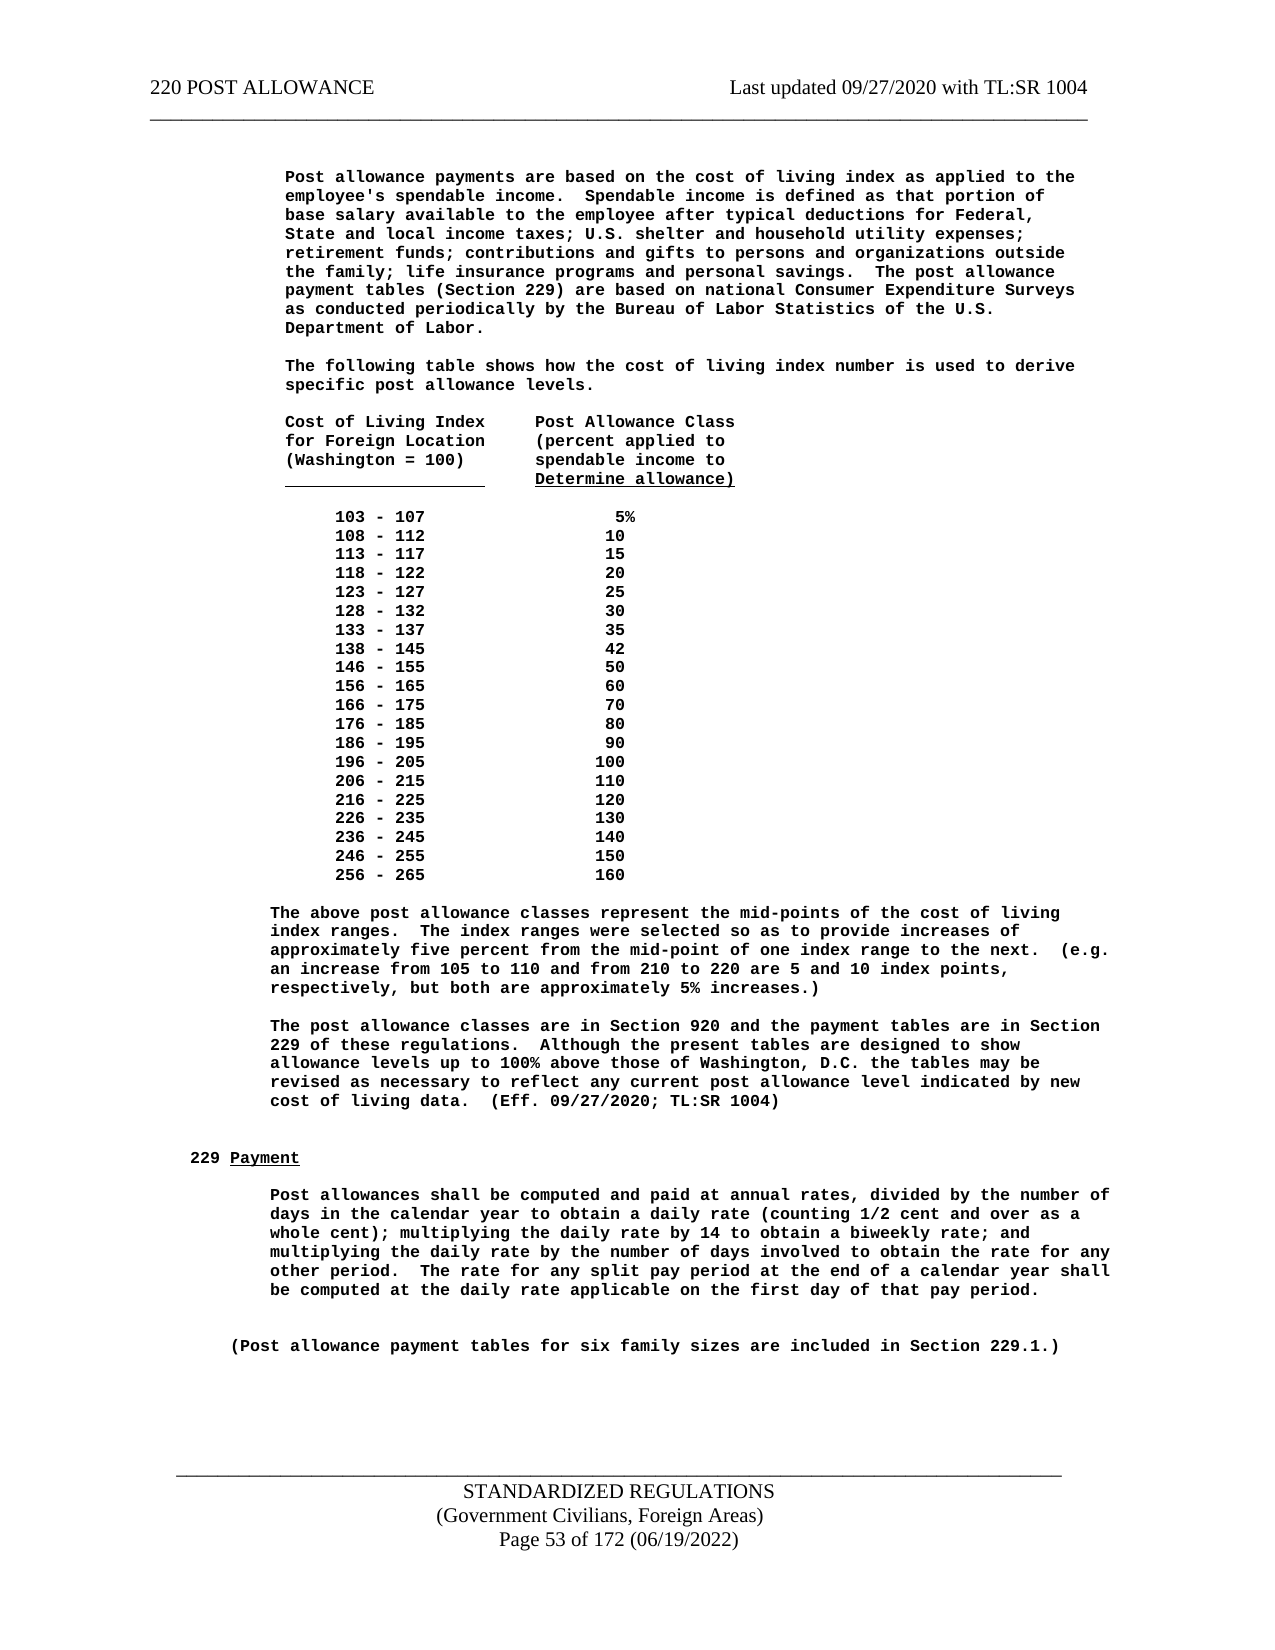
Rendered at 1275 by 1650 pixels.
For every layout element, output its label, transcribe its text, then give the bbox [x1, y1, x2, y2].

text 128 - 132 30 [285, 602, 1117, 621]
text The above post allowance classes represent the mid-points of the cost of living index ranges. The index ranges were selected so as to provide increases of approximately five percent from the mid-point of one index range to the next. (e.g. an increase from 105 to 110 and from 210 to 220 are 5 and 10 index points, respectively, but both are approximately 5% increases.) [270, 904, 1117, 998]
text 133 - 137 35 [285, 621, 1117, 640]
text 138 - 145 42 [285, 640, 1117, 659]
text 236 - 245 140 [285, 829, 1117, 848]
text Post allowance payments are based on the cost of living index as applied to the employee's spendable income. Spendable income is defined as that portion of base salary available to the employee after typical deductions for Federal, State and local income taxes; shelter and household utility expenses; retirement funds; contributions and gifts to persons and organizations outside the family; life insurance programs and personal savings. The post allowance payment tables (Section 229) are based on national Consumer Expenditure Surveys as conducted periodically by the Bureau of Labor Statistics of the Department of Labor. [285, 169, 1087, 338]
text 186 - 195 90 [285, 734, 1117, 753]
text 123 - 127 25 [285, 584, 1117, 602]
text 108 - 112 10 [285, 527, 1117, 546]
text 256 - 265 160 [285, 866, 1117, 885]
text 146 - 155 50 [285, 659, 1117, 678]
text 196 - 205 100 [285, 753, 1117, 772]
text ( = 100) spendable income to [285, 452, 1117, 471]
text 206 - 215 110 [285, 772, 1117, 791]
text 216 - 225 120 [285, 791, 1117, 810]
text Determine allowance) [285, 471, 1117, 489]
text 103 - 107 5% [285, 508, 1117, 527]
text 246 - 255 150 [285, 848, 1117, 866]
text for Foreign Location (percent applied to [285, 433, 1117, 452]
text Cost of Living Index Post Allowance Class [285, 414, 1117, 433]
text 156 - 165 60 [285, 678, 1117, 697]
text The following table shows how the cost of living index number is used to derive specific post allowance levels. [285, 357, 1087, 395]
text 229 Payment [190, 1149, 1117, 1168]
text Post allowances shall be computed and paid at annual rates, divided by the number of days in the calendar year to obtain a daily rate (counting 1/2 cent and over as a whole cent); multiplying the daily rate by 14 to obtain a biweekly rate; and multiplying the daily rate by the number of days involved to obtain the rate for any other period. The rate for any split pay period at the end of a calendar year shall be computed at the daily rate applicable on the first day of that pay period. [270, 1187, 1117, 1300]
text 113 - 117 15 [285, 546, 1117, 565]
text The post allowance classes are in Section 920 and the payment tables are in Section 229 of these regulations. Although the present tables are designed to show allowance levels up to 100% above those of Washington, D.C. the tables may be revised as necessary to reflect any current post allowance level indicated by new cost of living data. (Eff. 09/27/2020; TL:SR 1004) [270, 1017, 1117, 1112]
text (Post allowance payment tables for six family sizes are included in Section 229.1.) [230, 1338, 1117, 1357]
text 118 - 122 20 [285, 565, 1117, 584]
text 226 - 235 130 [285, 810, 1117, 829]
text 166 - 175 70 [285, 697, 1117, 716]
text 176 - 185 80 [285, 716, 1117, 734]
